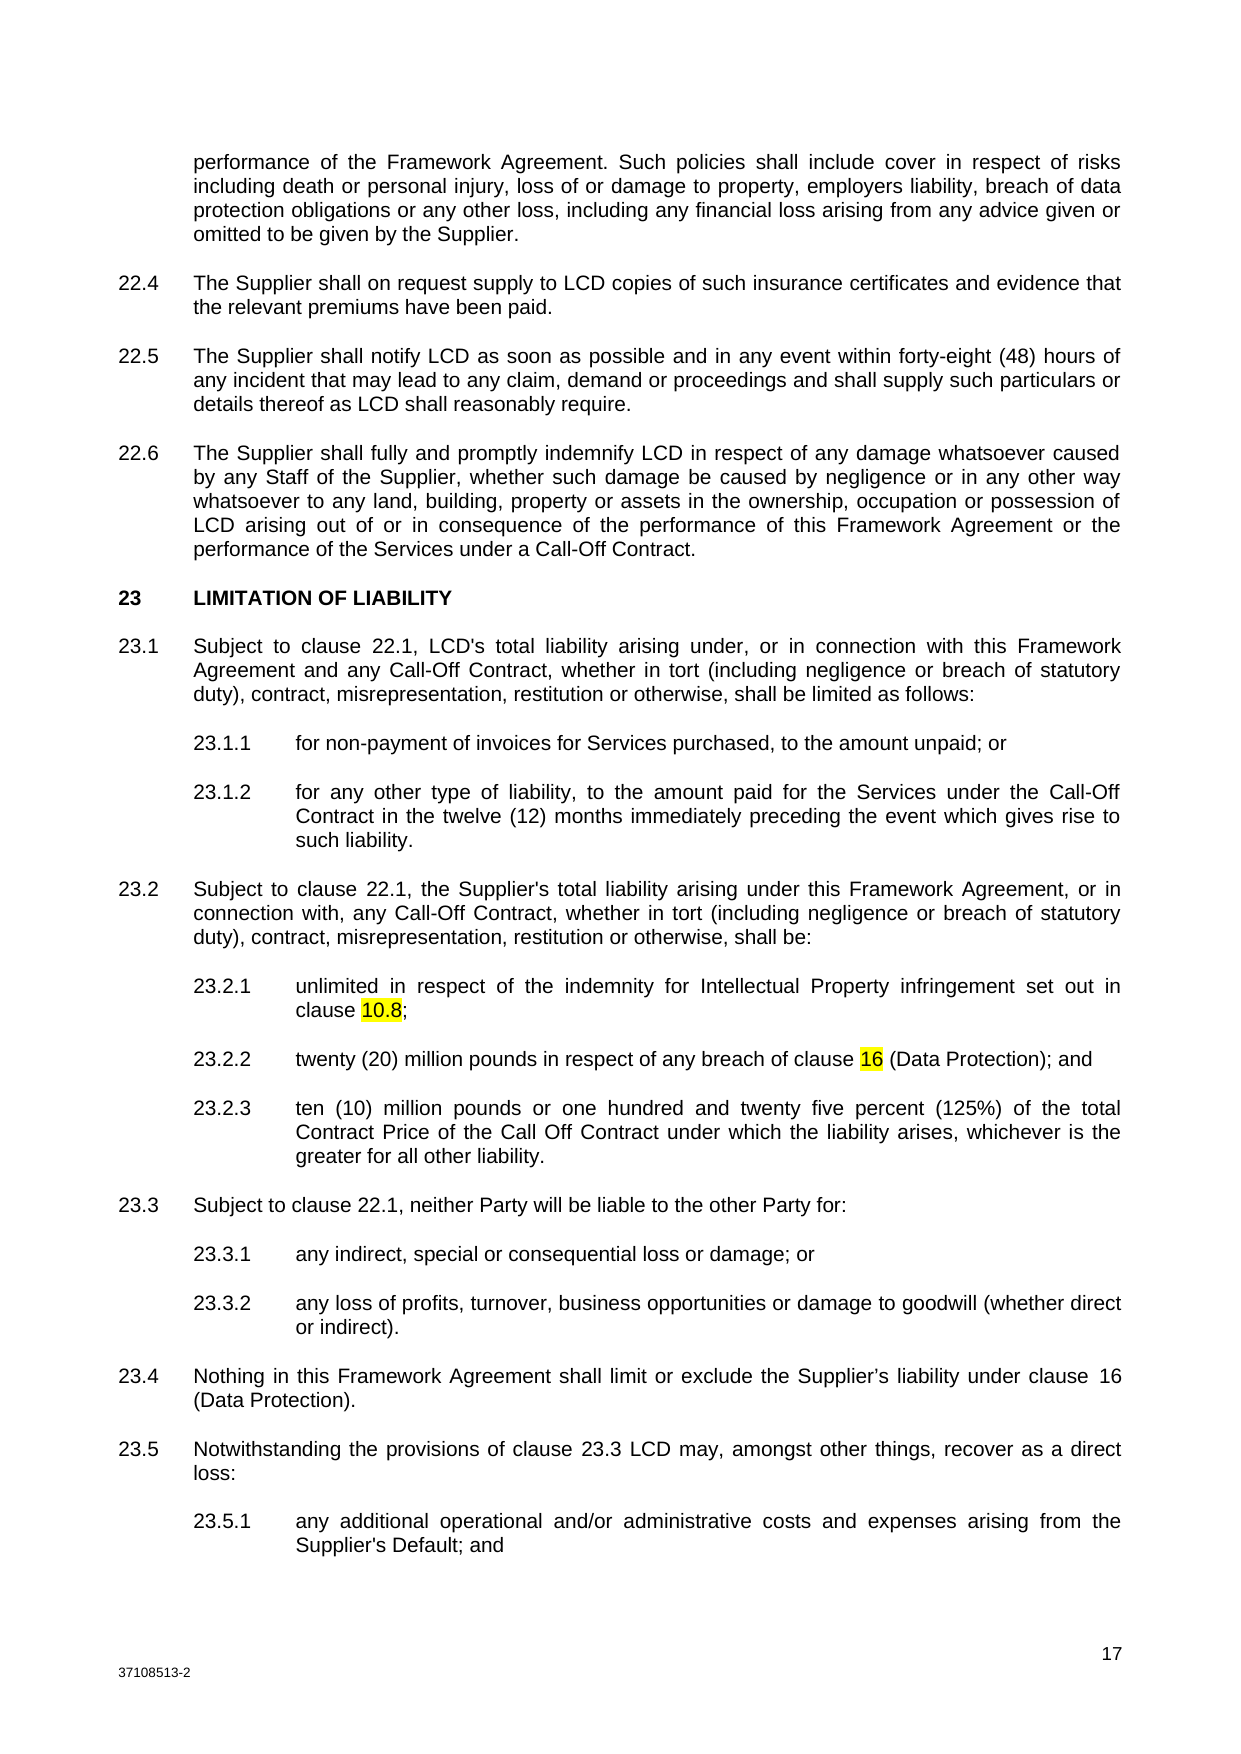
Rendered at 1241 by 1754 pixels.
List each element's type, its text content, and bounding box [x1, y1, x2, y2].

text Subject to clause 22.1, neither Party will be liable to the other Party for: [118, 1193, 1122, 1217]
text Subject to clause 22.1, LCD's total liability arising under, or in connection with this Framework Agreement and any Call-Off Contract, whether in tort (including negligence or breach of statutory duty), contract, misrepresentation, restitution or otherwise, shall be limited as follows: [118, 634, 1122, 706]
text unlimited in respect of the indemnity for Intellectual Property infringement set out in clause 10.8; [193, 974, 1122, 1022]
text The Supplier shall notify LCD as soon as possible and in any event within forty-eight (48) hours of any incident that may lead to any claim, demand or proceedings and shall supply such particulars or details thereof as LCD shall reasonably require. [118, 344, 1122, 416]
text for non-payment of invoices for Services purchased, to the amount unpaid; or [193, 731, 1122, 755]
text Notwithstanding the provisions of clause 23.3 LCD may, amongst other things, recover as a direct loss: [118, 1436, 1122, 1484]
text The Supplier shall on request supply to LCD copies of such insurance certificates and evidence that the relevant premiums have been paid. [118, 271, 1122, 319]
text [118, 150, 1122, 246]
text for any other type of liability, to the amount paid for the Services under the Call-Off Contract in the twelve (12) months immediately preceding the event which gives rise to such liability. [193, 780, 1122, 852]
text any indirect, special or consequential loss or damage; or [193, 1242, 1122, 1266]
text Subject to clause 22.1, the Supplier's total liability arising under this Framework Agreement, or in connection with, any Call-Off Contract, whether in tort (including negligence or breach of statutory duty), contract, misrepresentation, restitution or otherwise, shall be: [118, 877, 1122, 949]
text twenty (20) million pounds in respect of any breach of clause 16 (Data Protection); and [193, 1047, 860, 1071]
text ten (10) million pounds or one hundred and twenty five percent (125%) of the total Contract Price of the Call Off Contract under which the liability arises, whichever is the greater for all other liability. [193, 1096, 1122, 1168]
text The Supplier shall fully and promptly indemnify LCD in respect of any damage whatsoever caused by any Staff of the Supplier, whether such damage be caused by negligence or in any other way whatsoever to any land, building, property or assets in the ownership, occupation or possession of LCD arising out of or in consequence of the performance of this Framework Agreement or the performance of the Services under a Call-Off Contract. [118, 441, 1122, 560]
text LIMITATION OF LIABILITY [118, 585, 1122, 609]
text twenty (20) million pounds in respect of any breach of clause 16 (Data Protection); and [883, 1047, 1122, 1071]
text any additional operational and/or administrative costs and expenses arising from the Supplier's Default; and [193, 1509, 1122, 1557]
text any loss of profits, turnover, business opportunities or damage to goodwill (whether direct or indirect). [193, 1291, 1122, 1338]
text Nothing in this Framework Agreement shall limit or exclude the Supplier’s liability under clause 16 (Data Protection). [118, 1363, 1122, 1411]
